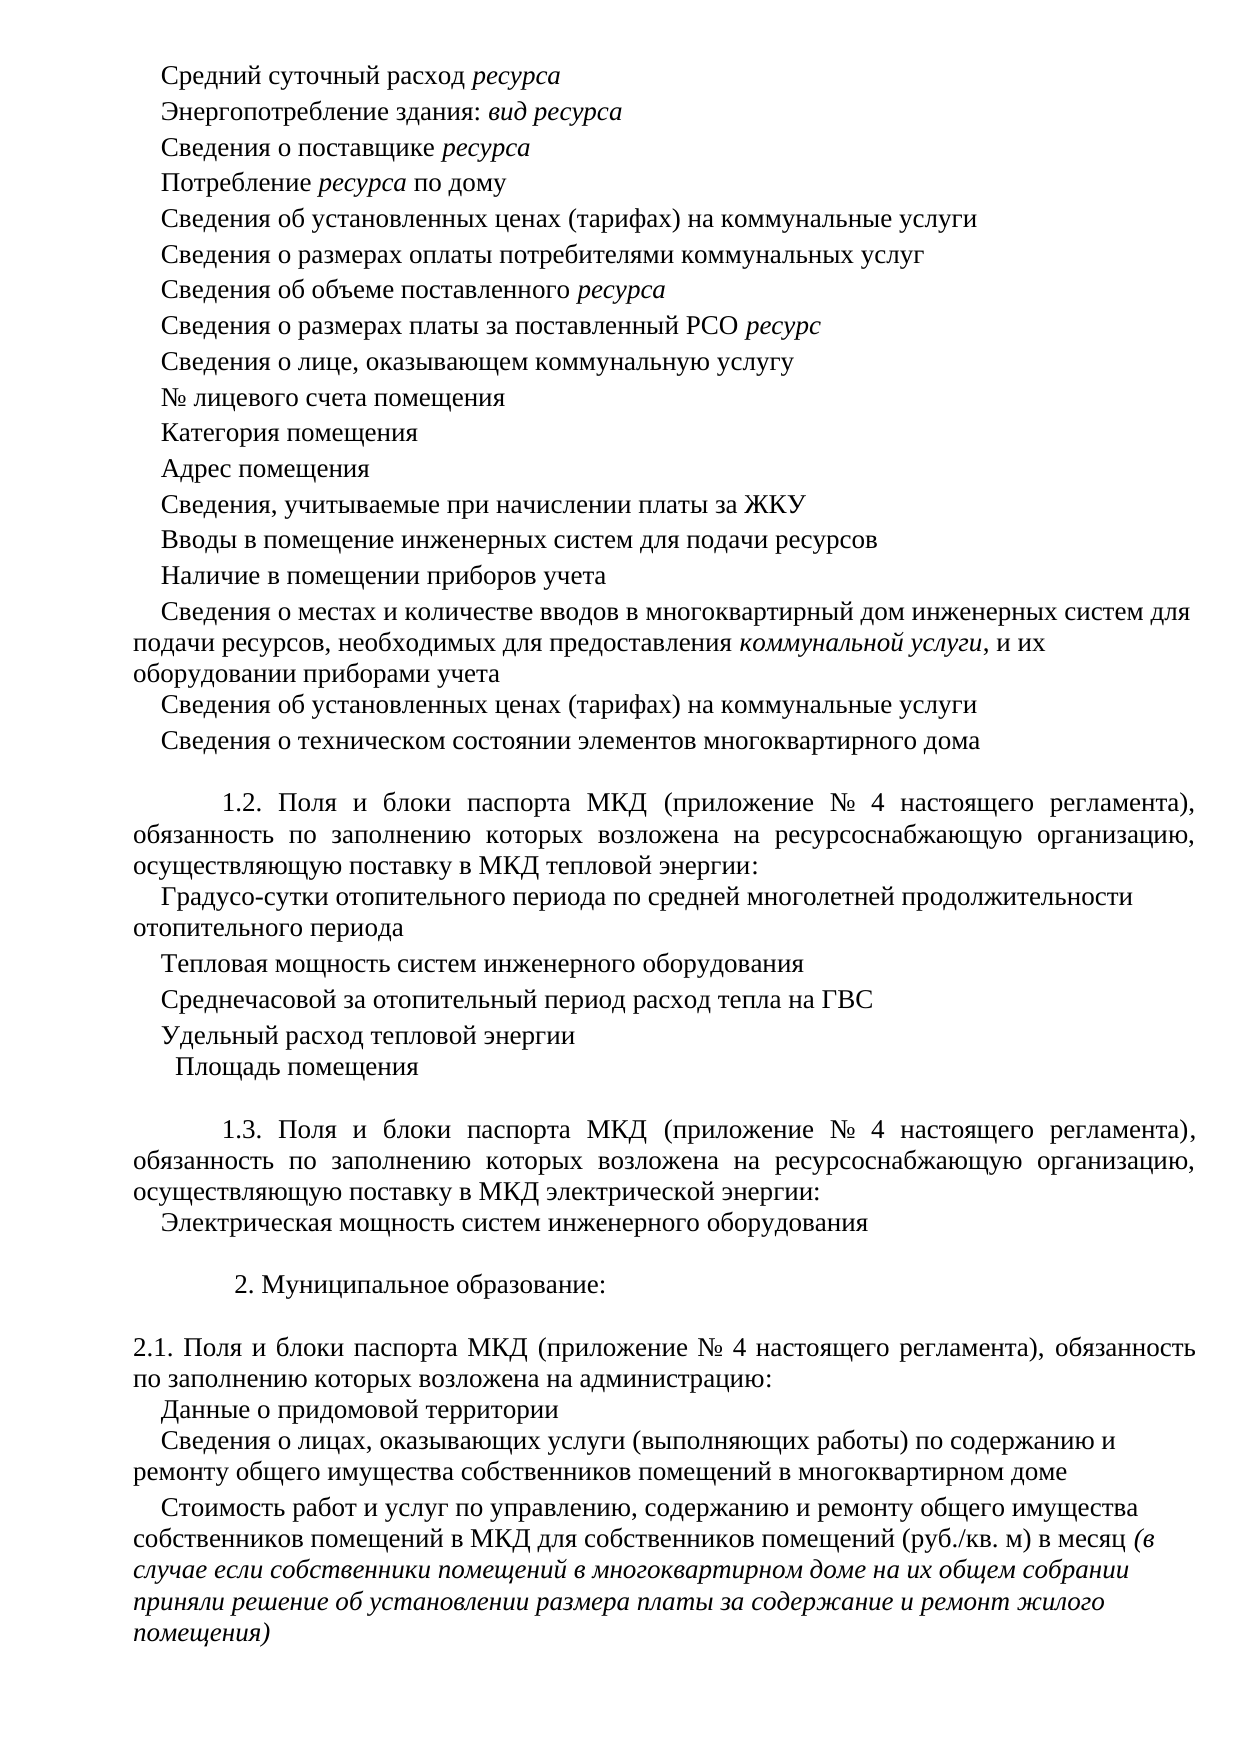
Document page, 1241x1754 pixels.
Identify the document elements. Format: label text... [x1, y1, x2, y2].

text  Потребление ресурса по дому [133, 166, 1196, 197]
text  Средний суточный расход ресурса [133, 59, 1196, 90]
text  Сведения о лице, оказывающем коммунальную услугу [133, 345, 1196, 376]
text  № лицевого счета помещения [133, 381, 1196, 412]
text 1.2. Поля и блоки паспорта МКД (приложение № 4 настоящего регламента), обязанность по заполнению которых возложена на ресурсоснабжающую организацию, осуществляющую поставку в МКД тепловой энергии: [133, 787, 1196, 880]
text  Вводы в помещение инженерных систем для подачи ресурсов [133, 524, 1196, 555]
text  Категория помещения [133, 416, 1196, 448]
text Площадь помещения [133, 1050, 1196, 1082]
text  Сведения о размерах платы за поставленный РСО ресурс [133, 309, 1196, 340]
text 2.1. Поля и блоки паспорта МКД (приложение № 4 настоящего регламента), обязанность по заполнению которых возложена на администрацию: [133, 1331, 1196, 1393]
text  Стоимость работ и услуг по управлению, содержанию и ремонту общего имущества собственников помещений в МКД для собственников помещений (руб./кв. м) в месяц (в случае если собственники помещений в многоквартирном доме на их общем собрании приняли решение об установлении размера платы за содержание и ремонт жилого помещения) [133, 1491, 1196, 1647]
text  Сведения, учитываемые при начислении платы за ЖКУ [133, 488, 1196, 519]
text 1.3. Поля и блоки паспорта МКД (приложение № 4 настоящего регламента), обязанность по заполнению которых возложена на ресурсоснабжающую организацию, осуществляющую поставку в МКД электрической энергии: [133, 1113, 1196, 1206]
text  Тепловая мощность систем инженерного оборудования [133, 947, 1196, 978]
text  Энергопотребление здания: вид ресурса [133, 95, 1196, 126]
text  Сведения о лицах, оказывающих услуги (выполняющих работы) по содержанию и ремонту общего имущества собственников помещений в многоквартирном доме [133, 1424, 1196, 1486]
text  Сведения об установленных ценах (тарифах) на коммунальные услуги [133, 688, 1196, 720]
text 2. Муниципальное образование: [133, 1268, 1196, 1299]
text  Удельный расход тепловой энергии [133, 1019, 1196, 1050]
text  Градусо-сутки отопительного периода по средней многолетней продолжительности отопительного периода [133, 880, 1196, 942]
text  Данные о придомовой территории [133, 1393, 1196, 1424]
text  Сведения о техническом состоянии элементов многоквартирного дома [133, 724, 1196, 755]
text  Среднечасовой за отопительный период расход тепла на ГВС [133, 983, 1196, 1014]
text  Адрес помещения [133, 452, 1196, 483]
text  Сведения о местах и количестве вводов в многоквартирный дом инженерных систем для подачи ресурсов, необходимых для предоставления коммунальной услуги, и их оборудовании приборами учета [133, 595, 1196, 688]
text  Сведения о размерах оплаты потребителями коммунальных услуг [133, 238, 1196, 269]
text  Наличие в помещении приборов учета [133, 559, 1196, 591]
text  Электрическая мощность систем инженерного оборудования [133, 1206, 1196, 1237]
text  Сведения об объеме поставленного ресурса [133, 273, 1196, 305]
text  Сведения об установленных ценах (тарифах) на коммунальные услуги [133, 202, 1196, 233]
text  Сведения о поставщике ресурса [133, 131, 1196, 162]
